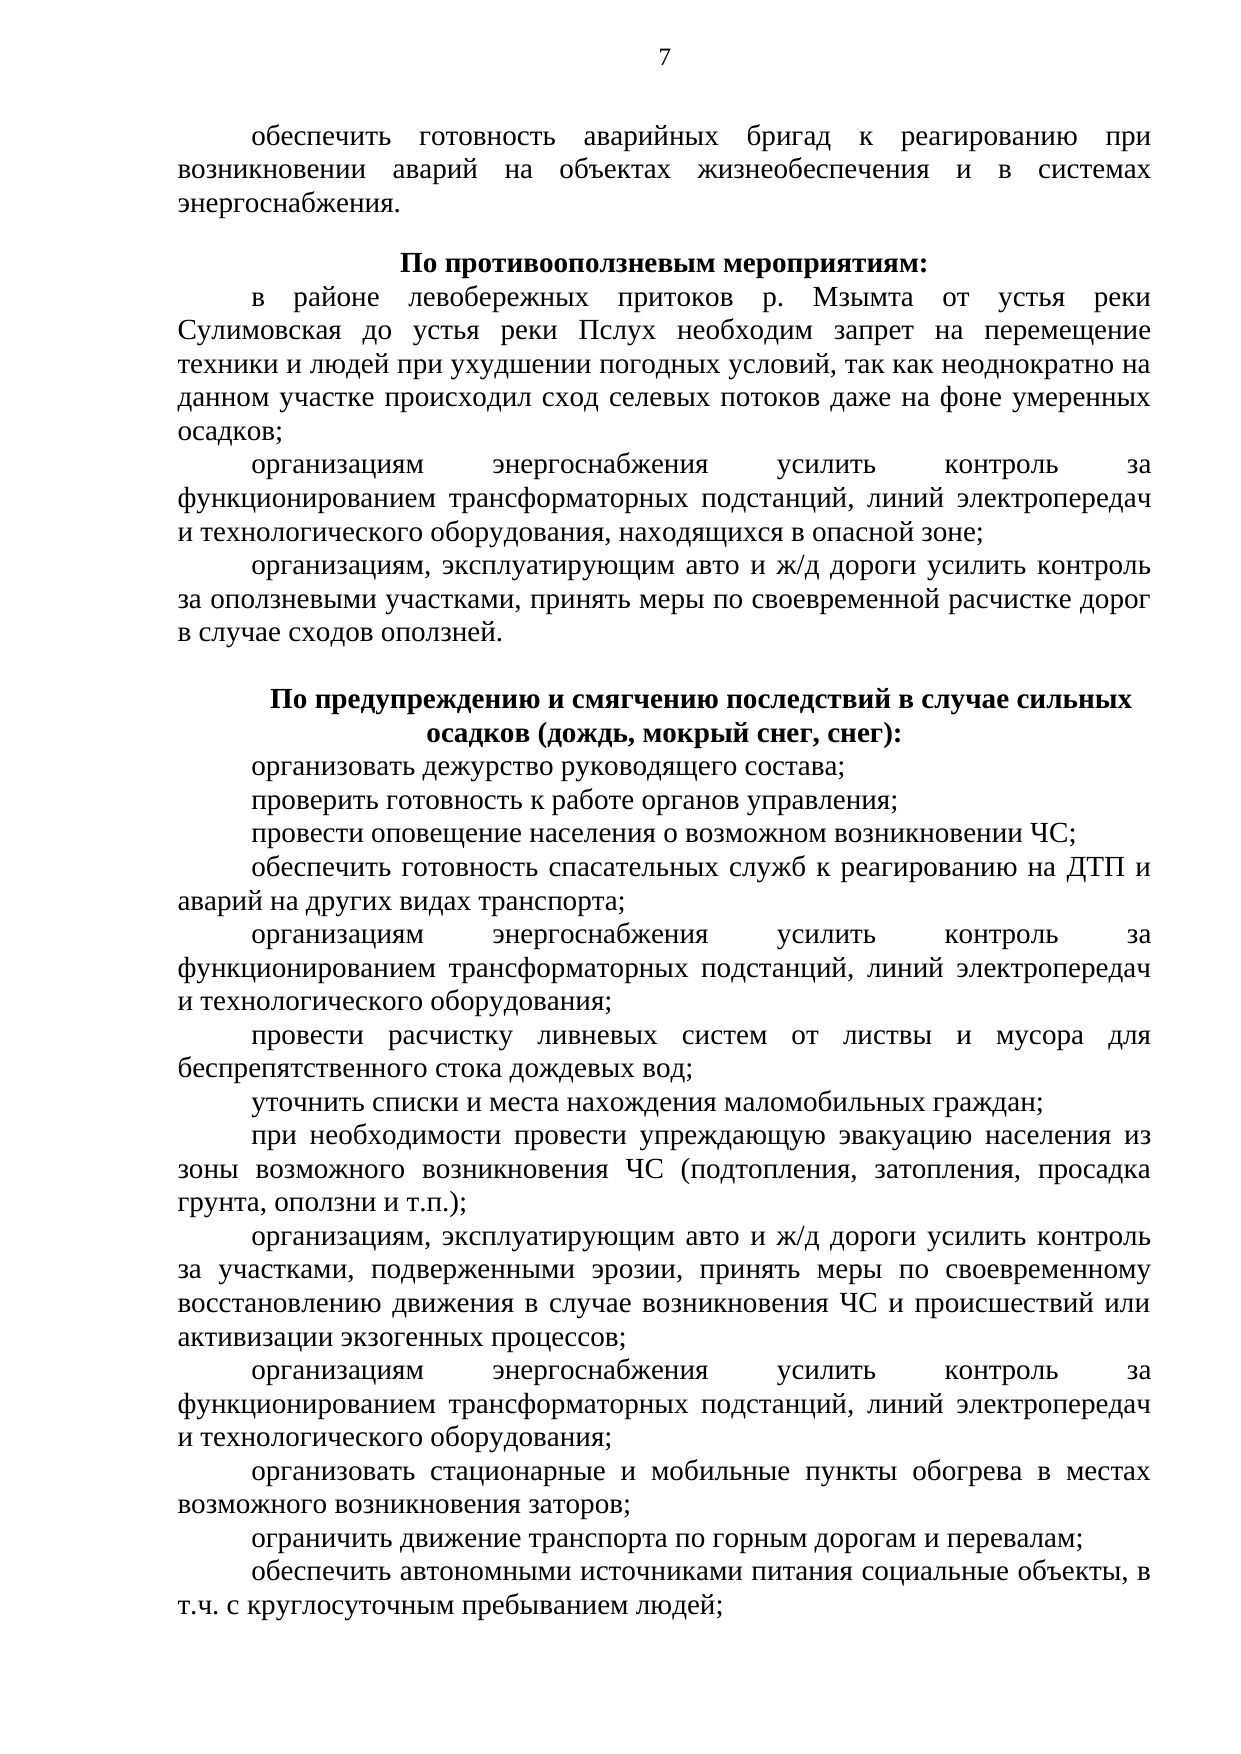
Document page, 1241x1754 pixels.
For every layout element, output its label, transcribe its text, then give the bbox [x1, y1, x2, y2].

text организациям, эксплуатирующим авто и ж/д дороги усилить контроль за участками, подверженными эрозии, принять меры по своевременному восстановлению движения в случае возникновения ЧС и происшествий или активизации экзогенных процессов; [177, 1218, 1152, 1352]
text уточнить списки и места нахождения маломобильных граждан; [177, 1084, 1152, 1117]
text организовать стационарные и мобильные пункты обогрева в местах возможного возникновения заторов; [177, 1453, 1152, 1520]
text организовать дежурство руководящего состава; [177, 748, 1152, 782]
text организациям энергоснабжения усилить контроль за функционированием трансформаторных подстанций, линий электропередач и технологического оборудования; [177, 1352, 1152, 1453]
text ограничить движение транспорта по горным дорогам и перевалам; [177, 1520, 1152, 1553]
text обеспечить автономными источниками питания социальные объекты, в т.ч. с круглосуточным пребыванием людей; [177, 1553, 1152, 1621]
text По противооползневым мероприятиям: [177, 249, 1152, 279]
text По предупреждению и смягчению последствий в случае сильных осадков (дождь, мокрый снег, снег): [177, 681, 1152, 748]
text провести расчистку ливневых систем от листвы и мусора для беспрепятственного стока дождевых вод; [177, 1017, 1152, 1084]
text обеспечить готовность спасательных служб к реагированию на ДТП и аварий на других видах транспорта; [177, 849, 1152, 916]
text организациям энергоснабжения усилить контроль за функционированием трансформаторных подстанций, линий электропередач и технологического оборудования, находящихся в опасной зоне; [177, 447, 1152, 547]
text провести оповещение населения о возможном возникновении ЧС; [177, 816, 1152, 849]
text в районе левобережных притоков р. Мзымта от устья реки Сулимовская до устья реки Пслух необходим запрет на перемещение техники и людей при ухудшении погодных условий, так как неоднократно на данном участке происходил сход селевых потоков даже на фоне умеренных осадков; [177, 279, 1152, 447]
text проверить готовность к работе органов управления; [177, 782, 1152, 816]
text организациям, эксплуатирующим авто и ж/д дороги усилить контроль за оползневыми участками, принять меры по своевременной расчистке дорог в случае сходов оползней. [177, 547, 1152, 648]
text при необходимости провести упреждающую эвакуацию населения из зоны возможного возникновения ЧС (подтопления, затопления, просадка грунта, оползни и т.п.); [177, 1117, 1152, 1218]
text организациям энергоснабжения усилить контроль за функционированием трансформаторных подстанций, линий электропередач и технологического оборудования; [177, 916, 1152, 1017]
text обеспечить готовность аварийных бригад к реагированию при возникновении аварий на объектах жизнеобеспечения и в системах энергоснабжения. [177, 118, 1152, 219]
